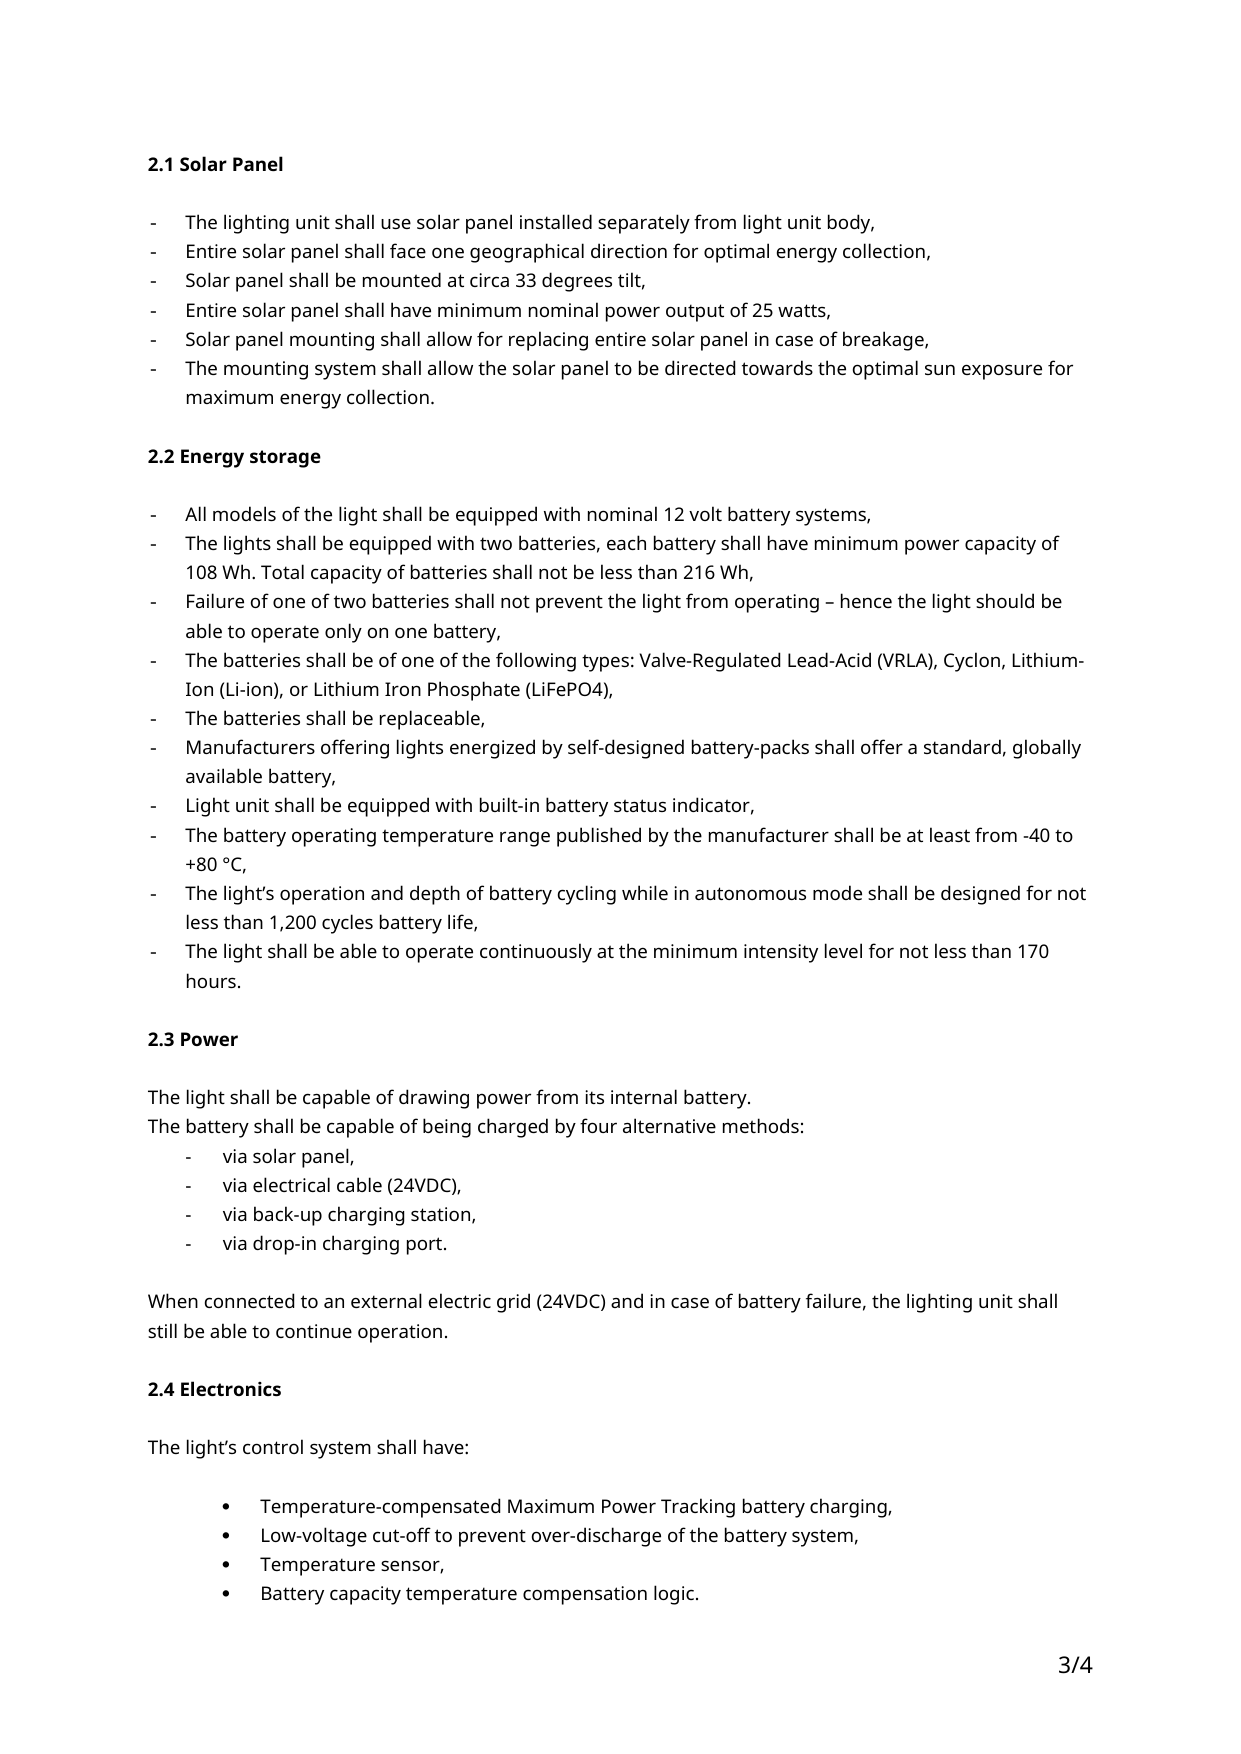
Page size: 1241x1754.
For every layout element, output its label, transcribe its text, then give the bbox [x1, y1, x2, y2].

text The battery shall be capable of being charged by four alternative methods: [148, 1110, 1093, 1139]
text When connected to an external electric grid (24VDC) and in case of battery failure, the lighting unit shall still be able to continue operation. [148, 1285, 1093, 1343]
list Low-voltage cut-off to prevent over-discharge of the battery system, [223, 1518, 1093, 1548]
list The mounting system shall allow the solar panel to be directed towards the optimal sun exposure for maximum energy collection. [148, 352, 1093, 410]
list Entire solar panel shall have minimum nominal power output of 25 watts, [148, 293, 1093, 323]
list via solar panel, [185, 1139, 1093, 1168]
list Solar panel mounting shall allow for replacing entire solar panel in case of breakage, [148, 323, 1093, 352]
list Battery capacity temperature compensation logic. [223, 1577, 1093, 1606]
list The battery operating temperature range published by the manufacturer shall be at least from -40 to +80 °C, [148, 818, 1093, 877]
text 2.4 Electronics [148, 1373, 1093, 1402]
list Temperature-compensated Maximum Power Tracking battery charging, [223, 1489, 1093, 1518]
list via back-up charging station, [185, 1198, 1093, 1227]
list Manufacturers offering lights energized by self-designed battery-packs shall offer a standard, globally available battery, [148, 731, 1093, 789]
text 2.3 Power [148, 1023, 1093, 1052]
list Failure of one of two batteries shall not prevent the light from operating – hence the light should be able to operate only on one battery, [148, 585, 1093, 643]
list Light unit shall be equipped with built-in battery status indicator, [148, 789, 1093, 818]
list The light shall be able to operate continuously at the minimum intensity level for not less than 170 hours. [148, 935, 1093, 993]
list The light’s operation and depth of battery cycling while in autonomous mode shall be designed for not less than 1,200 cycles battery life, [148, 877, 1093, 935]
text 2.1 Solar Panel [148, 148, 1093, 177]
list The lighting unit shall use solar panel installed separately from light unit body, [148, 206, 1093, 235]
list The lights shall be equipped with two batteries, each battery shall have minimum power capacity of 108 Wh. Total capacity of batteries shall not be less than 216 Wh, [148, 527, 1093, 585]
list The batteries shall be replaceable, [148, 702, 1093, 731]
text The light shall be capable of drawing power from its internal battery. [148, 1081, 1093, 1110]
text The light’s control system shall have: [148, 1431, 1093, 1460]
text 2.2 Energy storage [148, 439, 1093, 468]
list via electrical cable (24VDC), [185, 1168, 1093, 1198]
list Temperature sensor, [223, 1548, 1093, 1577]
list Entire solar panel shall face one geographical direction for optimal energy collection, [148, 235, 1093, 264]
list The batteries shall be of one of the following types: Valve-Regulated Lead-Acid (VRLA), Cyclon, Lithium-Ion (Li-ion), or Lithium Iron Phosphate (LiFePO4), [148, 643, 1093, 702]
list Solar panel shall be mounted at circa 33 degrees tilt, [148, 264, 1093, 293]
list All models of the light shall be equipped with nominal 12 volt battery systems, [148, 498, 1093, 527]
list via drop-in charging port. [185, 1227, 1093, 1285]
